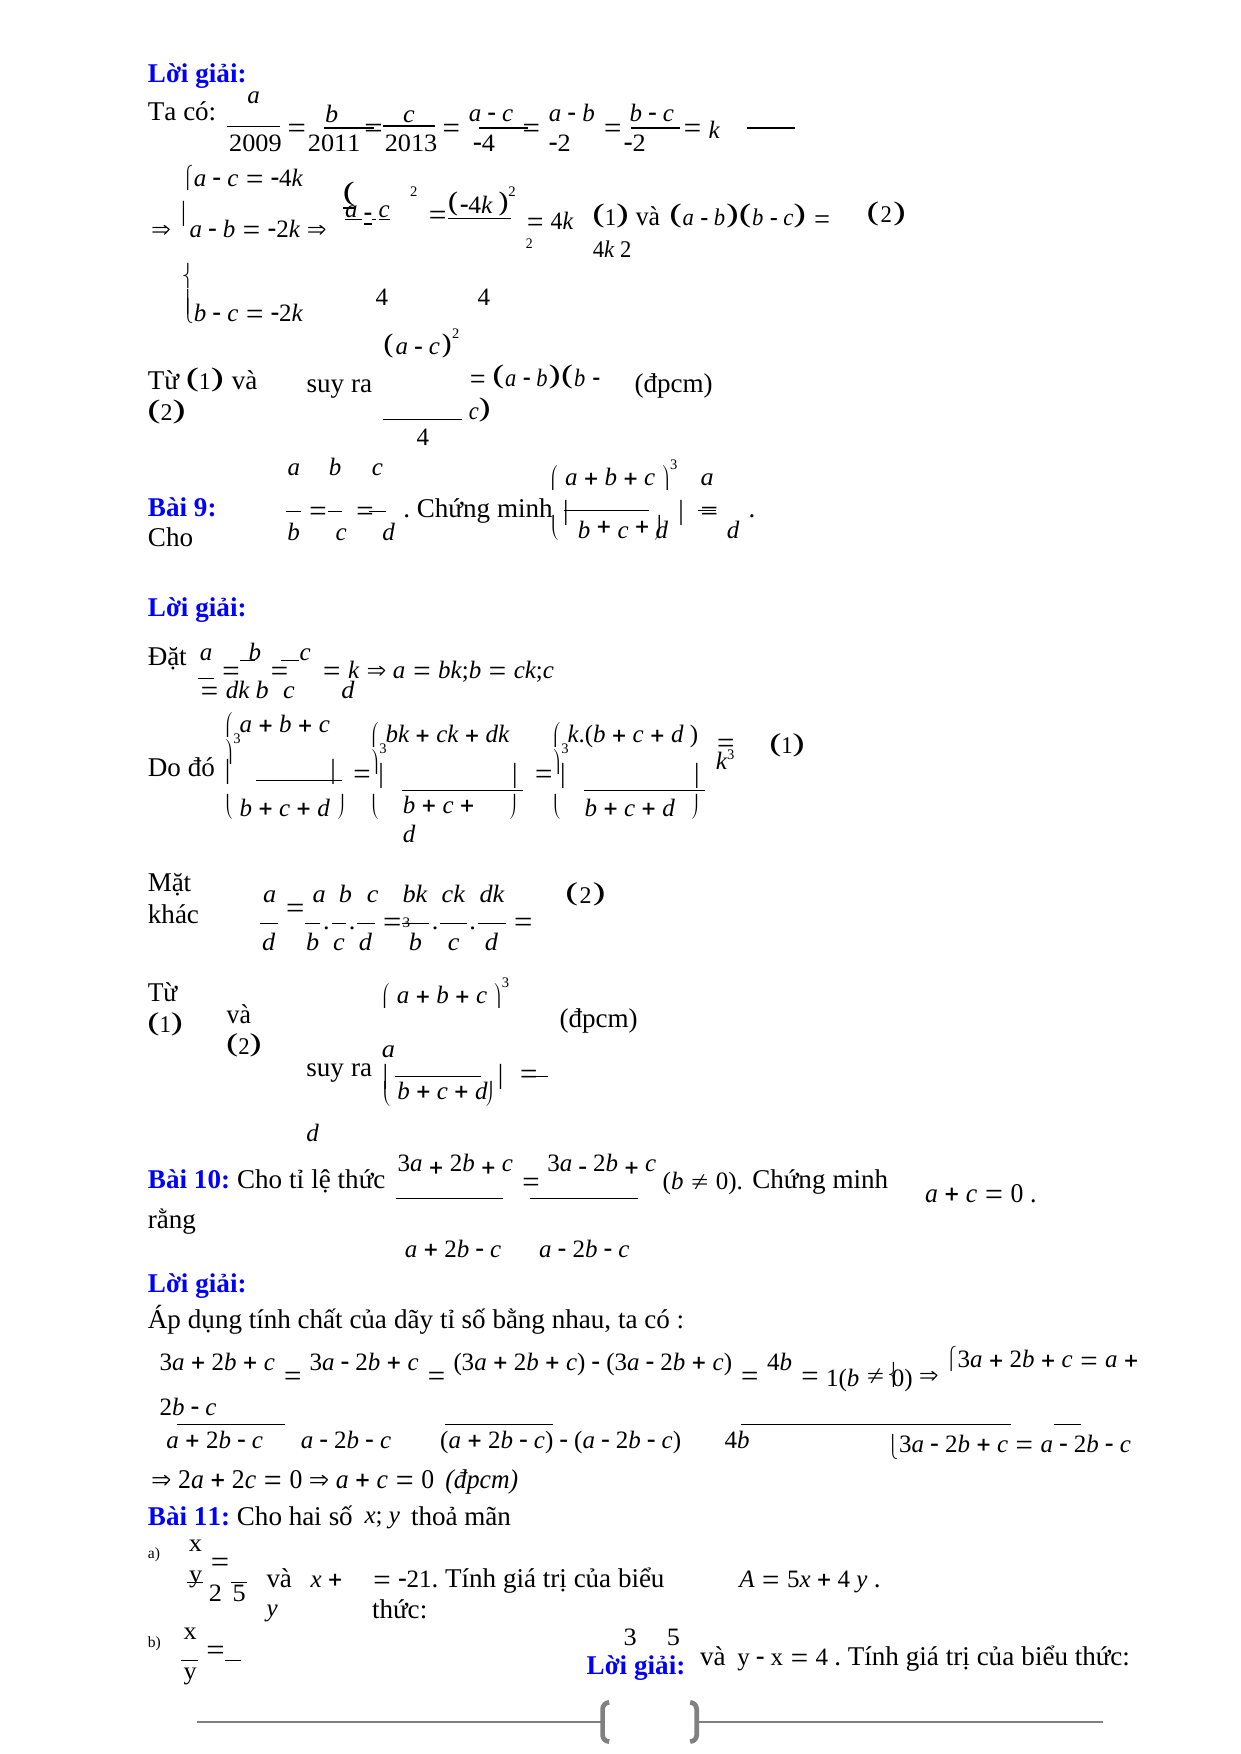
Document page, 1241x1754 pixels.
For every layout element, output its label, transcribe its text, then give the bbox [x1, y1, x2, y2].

text (đpcm) [559, 1003, 1163, 1034]
text 4 4 [375, 282, 1163, 311]
subtitle Lời giải: [250, 1650, 685, 1681]
text a  2b  c a  2b  c [166, 1425, 397, 1454]
list x  y 2 5 [148, 1544, 246, 1606]
text  k.(b  c  d ) 3 [552, 723, 708, 778]
text  a  b  c 3 [224, 713, 344, 767]
text 2 [867, 200, 1163, 232]
text Bài 10: Cho tỉ lệ thức 3a  2b  c  3a  2b  c (b  0). Chứng minh rằng [148, 1157, 914, 1238]
text 2009 2011 2013 4 2 2 [229, 128, 1163, 157]
text Từ 1 [148, 977, 215, 1042]
text Đặt [148, 640, 187, 672]
text  21. Tính giá trị của biểu thức: [372, 1562, 726, 1624]
text  b  c  d   [224, 791, 380, 822]
text Ta có: a [148, 94, 264, 127]
text d b c d b c d [262, 931, 553, 955]
text b  c  d [403, 791, 484, 848]
text 2 [566, 881, 1163, 912]
text a  c  0 . [925, 1177, 1163, 1208]
text  a  b  c 3 a [382, 984, 545, 1066]
text 2 4k 2 [410, 183, 516, 222]
text b  c  d . Chứng minh  b  c  d   d . [287, 492, 1163, 545]
text   b  c  d  [509, 791, 1163, 822]
text  [181, 265, 307, 292]
text Bài 9: Cho [148, 492, 268, 553]
text  a  c  a  b  b  c  k [441, 104, 1163, 126]
text Áp dụng tính chất của dãy tỉ số bằng nhau, ta có : [148, 1303, 1163, 1334]
text 3a  2b  c  a  2b  c [886, 1425, 1163, 1460]
text a  2b  c a  2b  c [135, 1238, 898, 1263]
text và x  y [266, 1562, 358, 1622]
text Mặt khác [148, 867, 249, 929]
text  4k 2 [526, 206, 579, 264]
text  a  b  c 3 a [550, 473, 1163, 492]
text a b c [287, 464, 387, 478]
text (đpcm) [634, 367, 1163, 398]
text 1 và a  bb  c  4k 2 [593, 200, 852, 265]
text 4 [416, 428, 623, 450]
text (a  2b  c)  (a  2b  c) 4b [440, 1425, 753, 1454]
text b  c  2k [181, 292, 307, 328]
text và y  x  4 . Tính giá trị của biểu thức: [700, 1641, 1163, 1672]
text 1 [769, 737, 1163, 761]
list x  y [148, 1626, 246, 1705]
text  a  b  2k  a  c [151, 194, 401, 243]
text  b  c [286, 106, 419, 126]
text suy ra  b  c  d   d [306, 1066, 545, 1149]
text  2a  2c  0  a  c  0 (đpcm) [151, 1463, 1163, 1495]
text a  a b c bk ck dk 3 [263, 874, 553, 931]
text A  5x  4 y . [739, 1562, 1163, 1593]
text a  c2 [383, 343, 1163, 361]
text  a  bb  c [469, 362, 623, 428]
text Từ 1 và 2 [148, 361, 296, 430]
text suy ra [306, 367, 376, 398]
text a  c  4k [181, 163, 401, 194]
text và 2 [226, 998, 296, 1063]
text  bk  ck  dk 3 [371, 723, 526, 778]
subtitle Lời giải: [148, 57, 264, 88]
subtitle Lời giải: [148, 591, 268, 622]
text  k3 [716, 734, 756, 773]
text a  b  c  k  a  bk;b  ck;c  dk b c d [199, 654, 576, 704]
subtitle Lời giải: [148, 1267, 1163, 1298]
text 3 5 [250, 1626, 680, 1650]
text Bài 11: Cho hai số x; y thoả mãn [148, 1500, 1163, 1531]
text 3a  2b  c  3a  2b  c  (3a  2b  c)  (3a  2b  c)  4b  1(b  0)  3a  2b  c  a  2b  c [159, 1344, 1163, 1423]
